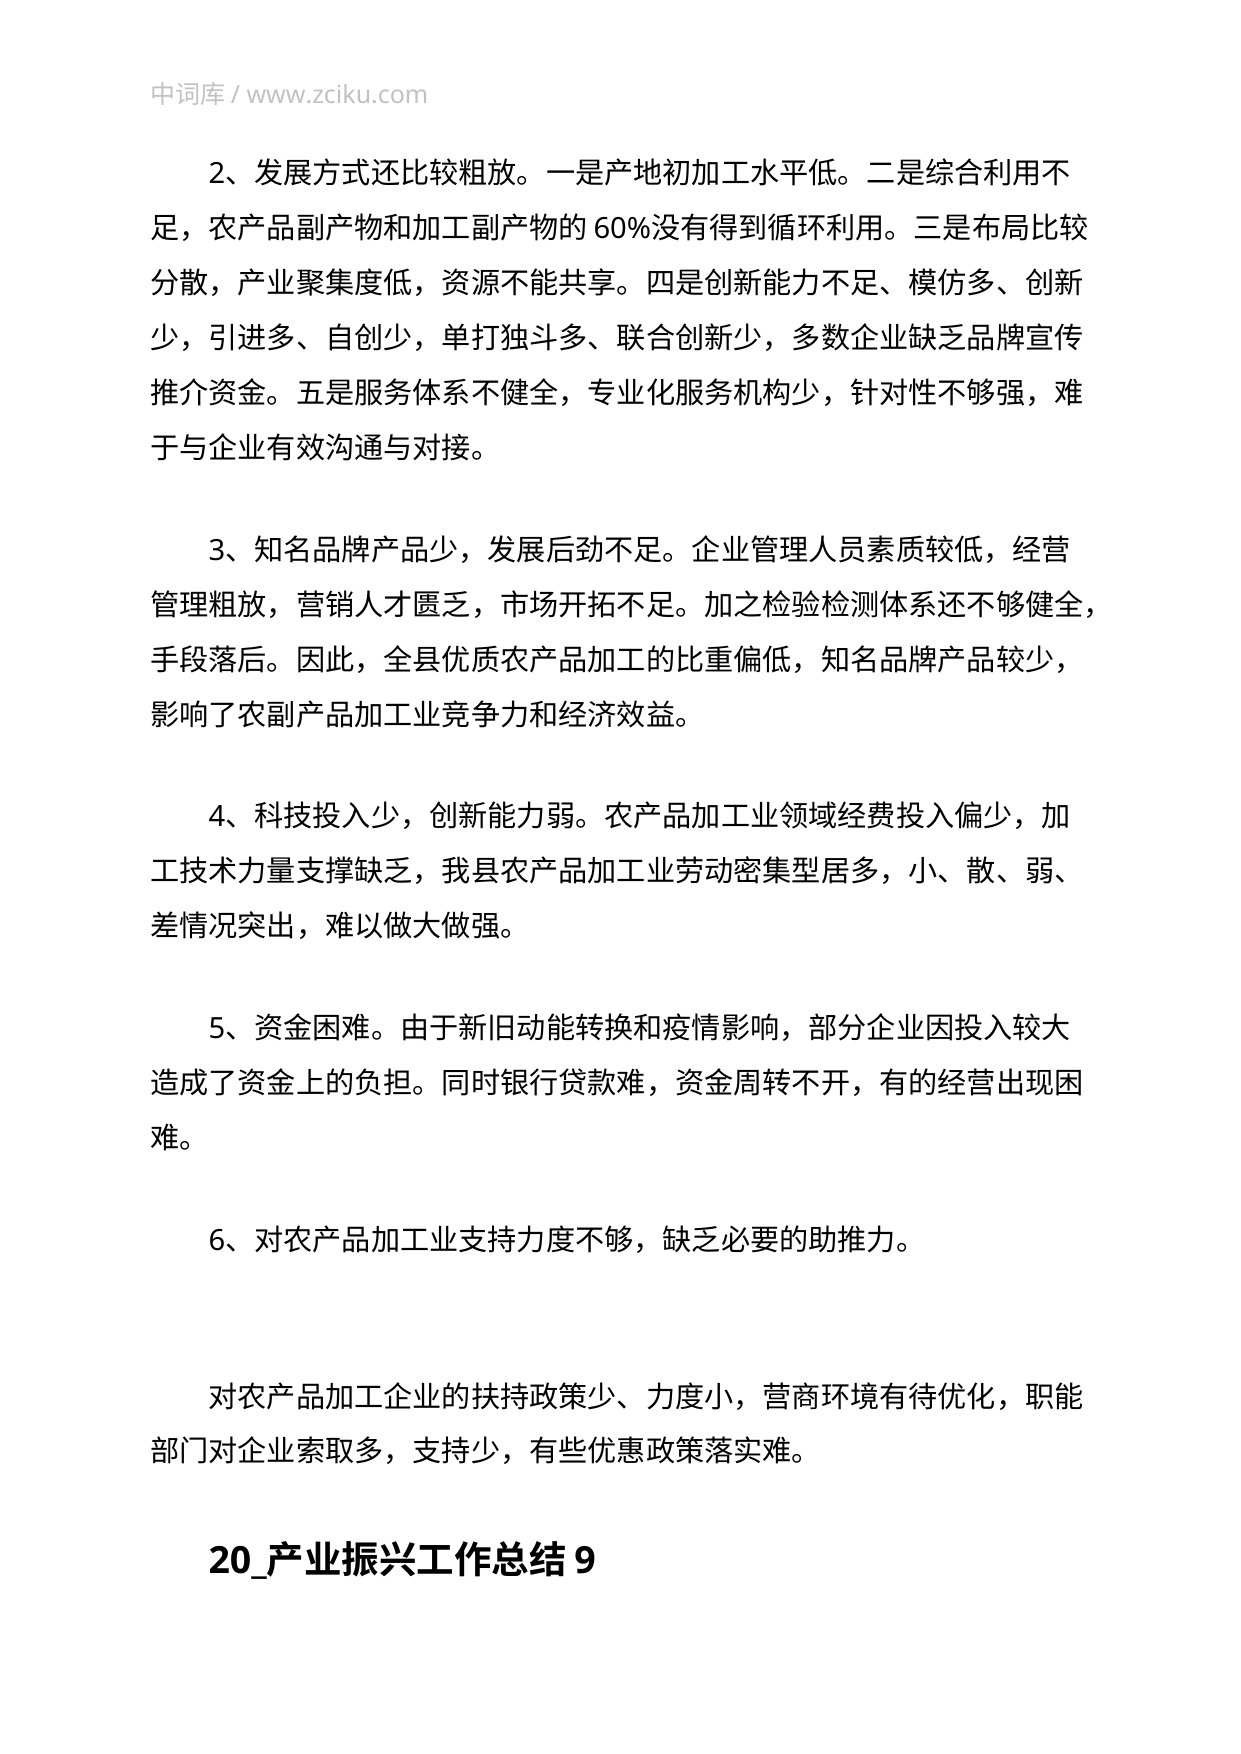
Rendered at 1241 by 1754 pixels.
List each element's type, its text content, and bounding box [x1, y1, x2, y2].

text 3、知名品牌产品少，发展后劲不足。企业管理人员素质较低，经营管理粗放，营销人才匮乏，市场开拓不足。加之检验检测体系还不够健全，手段落后。因此，全县优质农产品加工的比重偏低，知名品牌产品较少，影响了农副产品加工业竞争力和经济效益。 [150, 526, 1090, 733]
text 6、对农产品加工业支持力度不够，缺乏必要的助推力。 [150, 1216, 1090, 1314]
text 对农产品加工企业的扶持政策少、力度小，营商环境有待优化，职能部门对企业索取多，支持少，有些优惠政策落实难。 [150, 1373, 1090, 1470]
text 2、发展方式还比较粗放。一是产地初加工水平低。二是综合利用不足，农产品副产物和加工副产物的60%没有得到循环利用。三是布局比较分散，产业聚集度低，资源不能共享。四是创新能力不足、模仿多、创新少，引进多、自创少，单打独斗多、联合创新少，多数企业缺乏品牌宣传推介资金。五是服务体系不健全，专业化服务机构少，针对性不够强，难于与企业有效沟通与对接。 [150, 150, 1090, 467]
text 5、资金困难。由于新旧动能转换和疫情影响，部分企业因投入较大造成了资金上的负担。同时银行贷款难，资金周转不开，有的经营出现困难。 [150, 1005, 1090, 1157]
text 20_产业振兴工作总结9 [150, 1530, 1090, 1584]
text 4、科技投入少，创新能力弱。农产品加工业领域经费投入偏少，加工技术力量支撑缺乏，我县农产品加工业劳动密集型居多，小、散、弱、差情况突出，难以做大做强。 [150, 793, 1090, 945]
